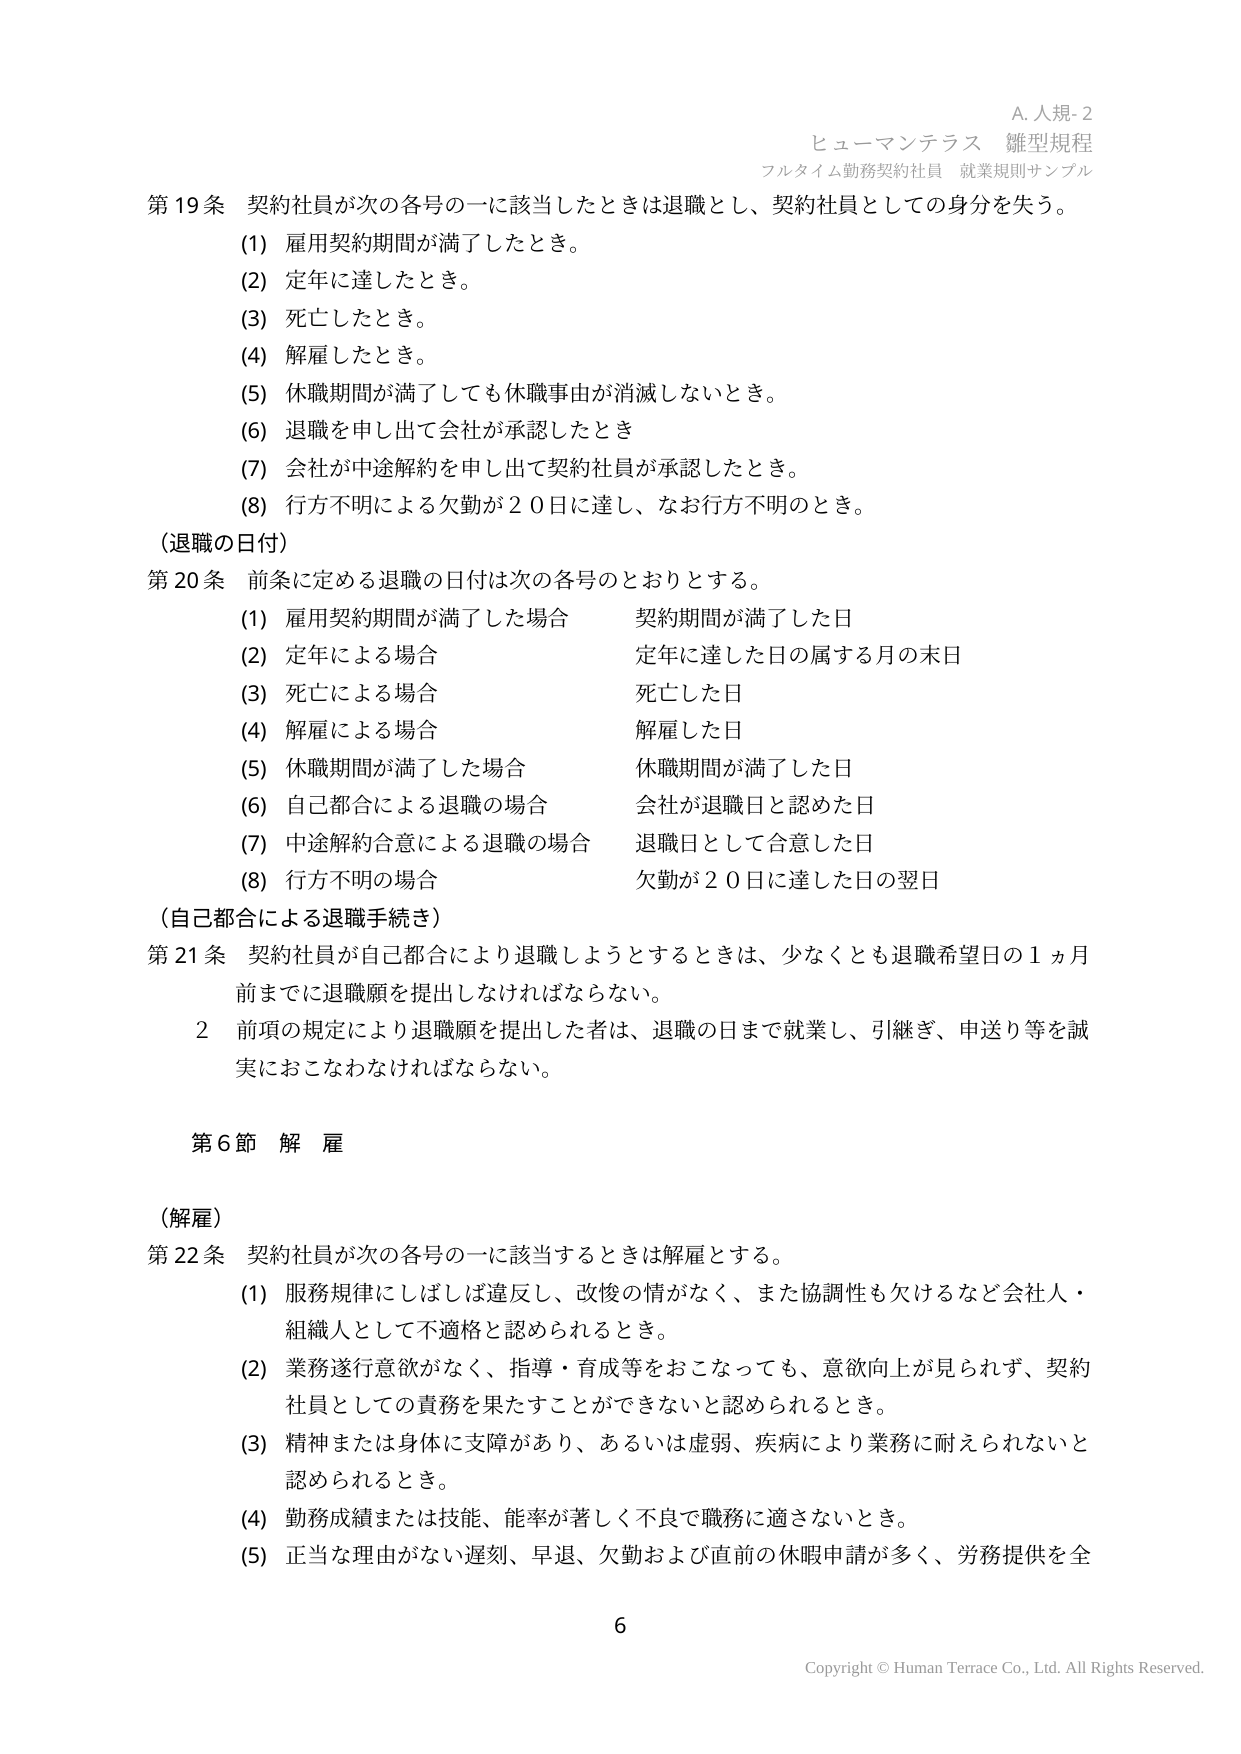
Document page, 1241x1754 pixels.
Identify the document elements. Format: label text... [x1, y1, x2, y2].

list 中途解約合意による退職の場合 退職日として合意した日 [241, 820, 1092, 858]
text 第条 前条に定める退職の日付は次の各号のとおりとする。 [148, 558, 1092, 595]
list 雇用契約期間が満了したとき。 [241, 220, 1092, 258]
list 精神または身体に支障があり、あるいは虚弱、疾病により業務に耐えられないと認められるとき。 [241, 1420, 1092, 1495]
subtitle 第６節 解 雇 [148, 1120, 1092, 1158]
text （解雇） [148, 1195, 1092, 1233]
text （自己都合による退職手続き） [148, 895, 1092, 933]
text 第条 契約社員が自己都合により退職しようとするときは、少なくとも退職希望日の１ヵ月前までに退職願を提出しなければならない。 [148, 933, 1092, 1008]
list 行方不明の場合 欠勤が２０日に達した日の翌日 [241, 858, 1092, 895]
text 第条 契約社員が次の各号の一に該当するときは解雇とする。 [148, 1233, 1092, 1270]
list 死亡したとき。 [241, 295, 1092, 333]
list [241, 1533, 1092, 1570]
list 雇用契約期間が満了した場合 契約期間が満了した日 [241, 595, 1092, 633]
list 服務規律にしばしば違反し、改悛の情がなく、また協調性も欠けるなど会社人・組織人として不適格と認められるとき。 [241, 1270, 1092, 1345]
list 解雇による場合 解雇した日 [241, 708, 1092, 745]
list 行方不明による欠勤が２０日に達し、なお行方不明のとき。 [241, 483, 1092, 520]
list 定年に達したとき。 [241, 258, 1092, 295]
list 解雇したとき。 [241, 333, 1092, 370]
list 業務遂行意欲がなく、指導・育成等をおこなっても、意欲向上が見られず、契約社員としての責務を果たすことができないと認められるとき。 [241, 1345, 1092, 1420]
list 定年による場合 定年に達した日の属する月の末日 [241, 633, 1092, 670]
text （退職の日付） [148, 520, 1092, 558]
list 退職を申し出て会社が承認したとき [241, 408, 1092, 445]
list 死亡による場合 死亡した日 [241, 670, 1092, 708]
list 勤務成績または技能、能率が著しく不良で職務に適さないとき。 [241, 1495, 1092, 1533]
text 第条 契約社員が次の各号の一に該当したときは退職とし、契約社員としての身分を失う。 [148, 183, 1092, 220]
list 休職期間が満了した場合 休職期間が満了した日 [241, 745, 1092, 783]
list 会社が中途解約を申し出て契約社員が承認したとき。 [241, 445, 1092, 483]
list 前項の規定により退職願を提出した者は、退職の日まで就業し、引継ぎ、申送り等を誠実におこなわなければならない。 [191, 1008, 1092, 1083]
list 自己都合による退職の場合 会社が退職日と認めた日 [241, 783, 1092, 820]
list 休職期間が満了しても休職事由が消滅しないとき。 [241, 370, 1092, 408]
